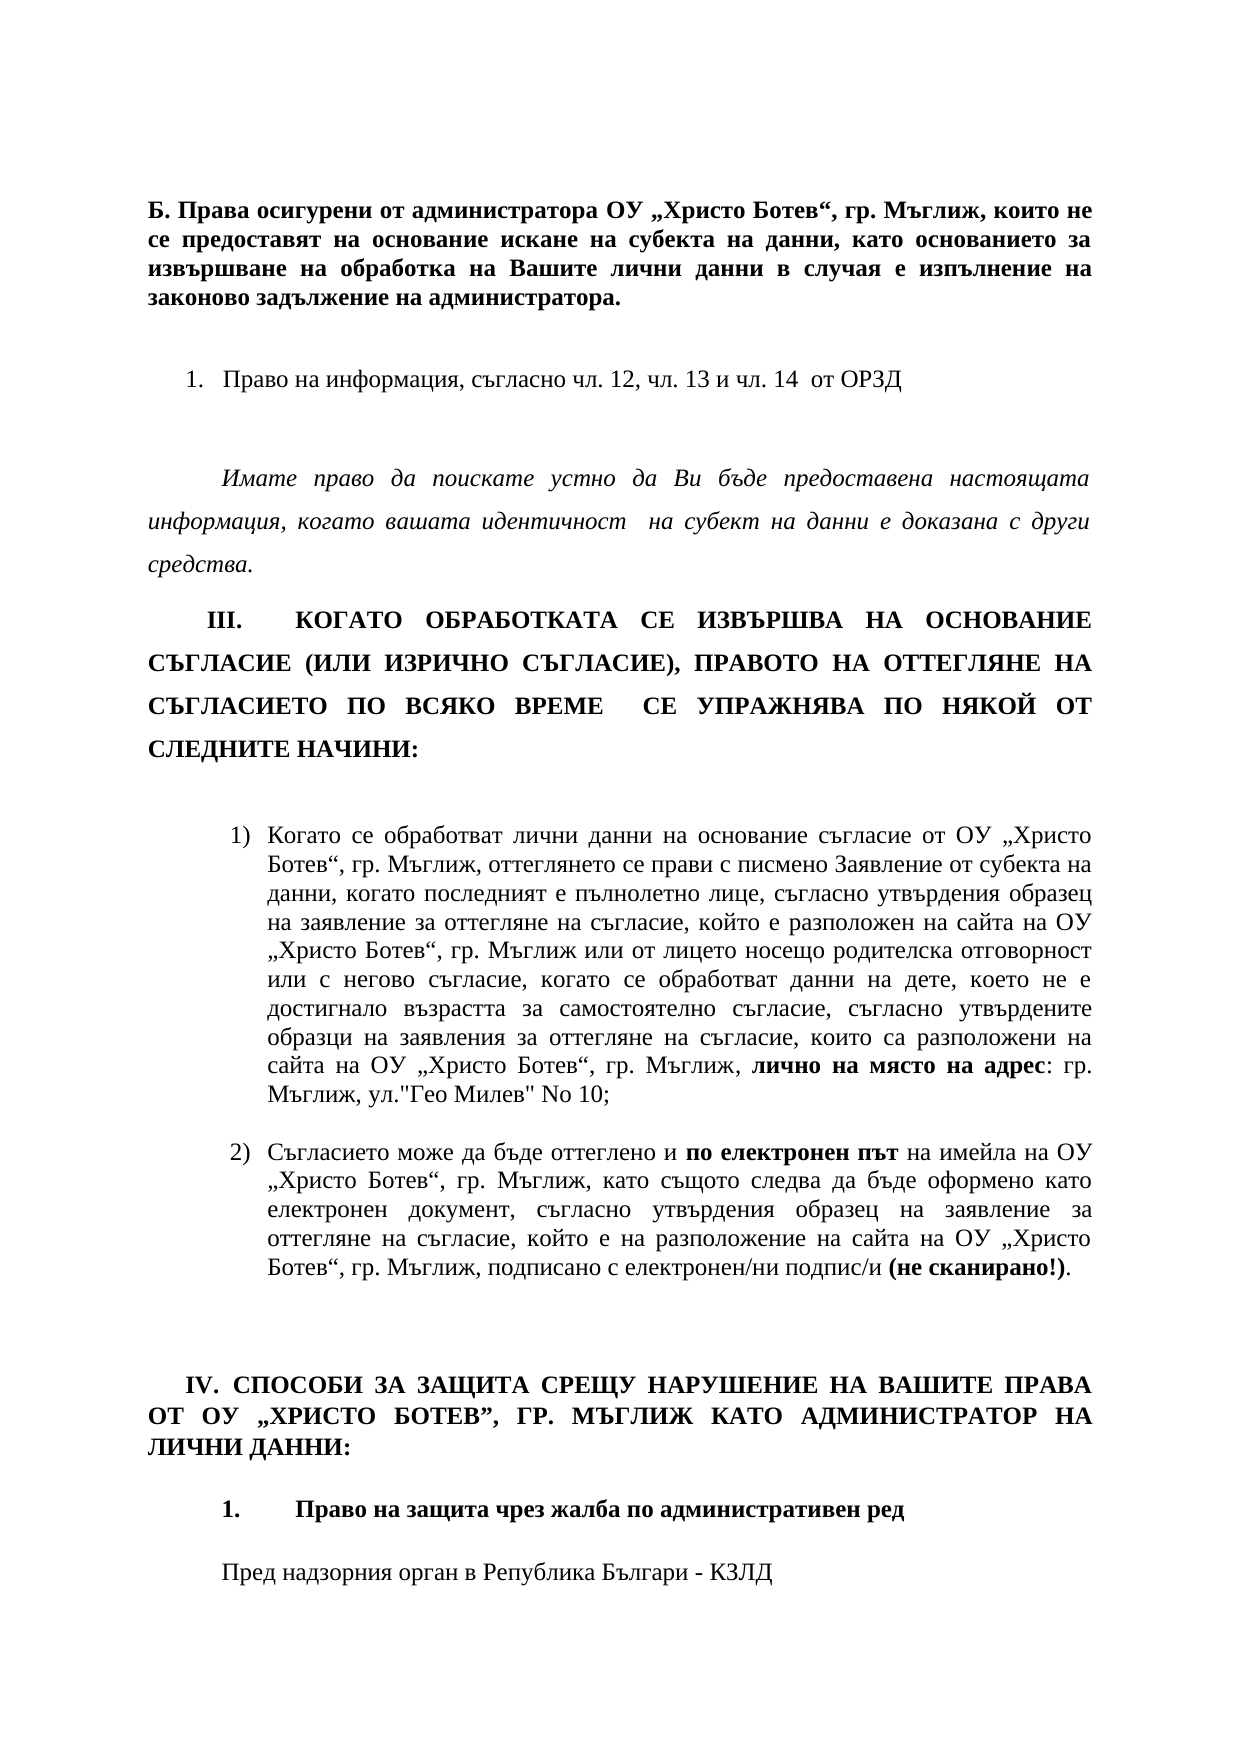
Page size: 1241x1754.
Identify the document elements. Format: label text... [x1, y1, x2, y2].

list Право на информация, съгласно чл. 12, чл. 13 и чл. 14 от ОРЗД [185, 364, 1093, 393]
list СПОСОБИ ЗА ЗАЩИТА СРЕЩУ НАРУШЕНИЕ НА ВАШИТЕ ПРАВА ОТ ОУ „ХРИСТО БОТЕВ”, ГР. МЪГЛИЖ КАТО АДМИНИСТРАТОР НА ЛИЧНИ ДАННИ: [148, 1370, 1093, 1461]
list КОГАТО ОБРАБОТКАТА СЕ ИЗВЪРШВА НА ОСНОВАНИЕ СЪГЛАСИЕ (ИЛИ ИЗРИЧНО СЪГЛАСИЕ), ПРАВОТО НА ОТТЕГЛЯНЕ НА СЪГЛАСИЕТО ПО ВСЯКО ВРЕМЕ СЕ УПРАЖНЯВА ПО НЯКОЙ ОТ СЛЕДНИТЕ НАЧИНИ: [148, 605, 1093, 763]
list Когато се обработват лични данни на основание съгласие от ОУ „Христо Ботев“, гр. Мъглиж, оттеглянето се прави с писмено Заявление от субекта на данни, когато последният е пълнолетно лице, съгласно утвърдения образец на заявление за оттегляне на съгласие, който е разположен на сайта на ОУ „Христо Ботев“, гр. Мъглиж или от лицето носещо родителска отговорност или с негово съгласие, когато се обработват данни на дете, което не е достигнало възрастта за самостоятелно съгласие, съгласно утвърдените образци на заявления за оттегляне на съгласие, които са разположени на сайта на ОУ „Христо Ботев“, гр. Мъглиж, лично на място на адрес: гр. Мъглиж, ул."Гео Милев" No 10; [229, 820, 1093, 1108]
list Право на защита чрез жалба по административен ред [162, 1494, 1093, 1523]
list Пред надзорния орган в Република Българи - КЗЛД [221, 1557, 1093, 1585]
text Имате право да поискате устно да Ви бъде предоставена настоящата информация, когато вашата идентичност на субект на данни е доказана с други средства. [148, 463, 1093, 578]
text Б. Права осигурени от администратора ОУ „Христо Ботев“, гр. Мъглиж, които не се предоставят на основание искане на субекта на данни, като основанието за извършване на обработка на Вашите лични данни в случая е изпълнение на законово задължение на администратора. [148, 195, 1093, 310]
list Съгласието може да бъде оттеглено и по електронен път на имейла на ОУ „Христо Ботев“, гр. Мъглиж, като същото следва да бъде оформено като електронен документ, съгласно утвърдения образец на заявление за оттегляне на съгласие, който е на разположение на сайта на ОУ „Христо Ботев“, гр. Мъглиж, подписанo с електронен/ни подпис/и (не сканирано!). [229, 1137, 1093, 1280]
